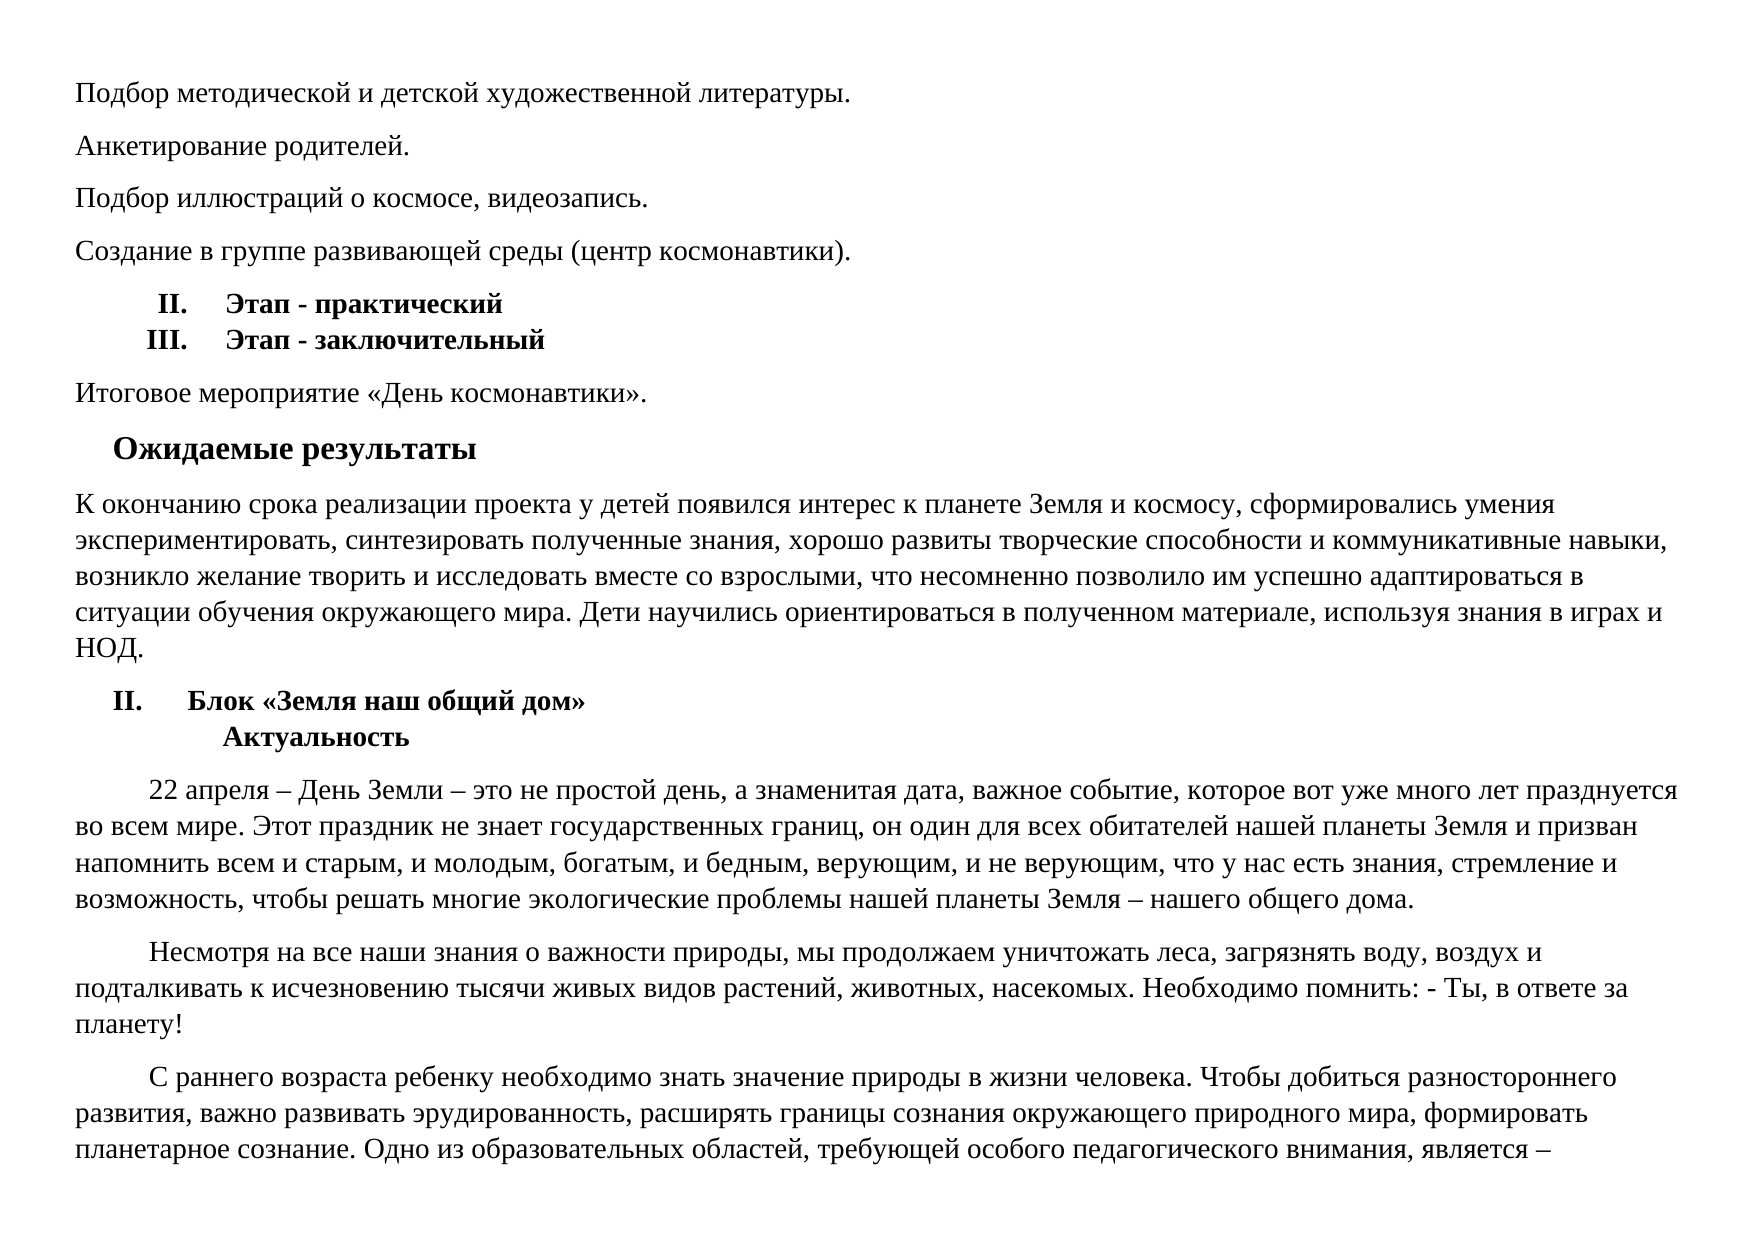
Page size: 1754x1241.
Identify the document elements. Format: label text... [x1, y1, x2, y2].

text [75, 1059, 1679, 1164]
list Актуальность [187, 719, 1679, 753]
list Этап - практический [187, 286, 1679, 320]
text Несмотря на все наши знания о важности природы, мы продолжаем уничтожать леса, загрязнять воду, воздух и подталкивать к исчезновению тысячи живых видов растений, животных, насекомых. Необходимо помнить: - Ты, в ответе за планету! [75, 934, 1679, 1039]
list Блок «Земля наш общий дом» [112, 683, 1679, 717]
text Подбор иллюстраций о космосе, видеозапись. [75, 181, 1679, 214]
text К окончанию срока реализации проекта у детей появился интерес к планете Земля и космосу, сформировались умения экспериментировать, синтезировать полученные знания, хорошо развиты творческие способности и коммуникативные навыки, возникло желание творить и исследовать вместе со взрослыми, что несомненно позволило им успешно адаптироваться в ситуации обучения окружающего мира. Дети научились ориентироваться в полученном материале, используя знания в играх и НОД. [75, 486, 1679, 664]
text Подбор методической и детской художественной литературы. [75, 75, 1679, 108]
text Создание в группе развивающей среды (центр космонавтики). [75, 233, 1679, 267]
text 22 апреля – День Земли – это не простой день, а знаменитая дата, важное событие, которое вот уже много лет празднуется во всем мире. Этот праздник не знает государственных границ, он один для всех обитателей нашей планеты Земля и призван напомнить всем и старым, и молодым, богатым, и бедным, верующим, и не верующим, что у нас есть знания, стремление и возможность, чтобы решать многие экологические проблемы нашей планеты Земля – нашего общего дома. [75, 772, 1679, 914]
text Анкетирование родителей. [75, 128, 1679, 161]
text Ожидаемые результаты [75, 428, 1679, 466]
text Итоговое мероприятие «День космонавтики». [75, 375, 1679, 409]
list Этап - заключительный [187, 322, 1679, 356]
